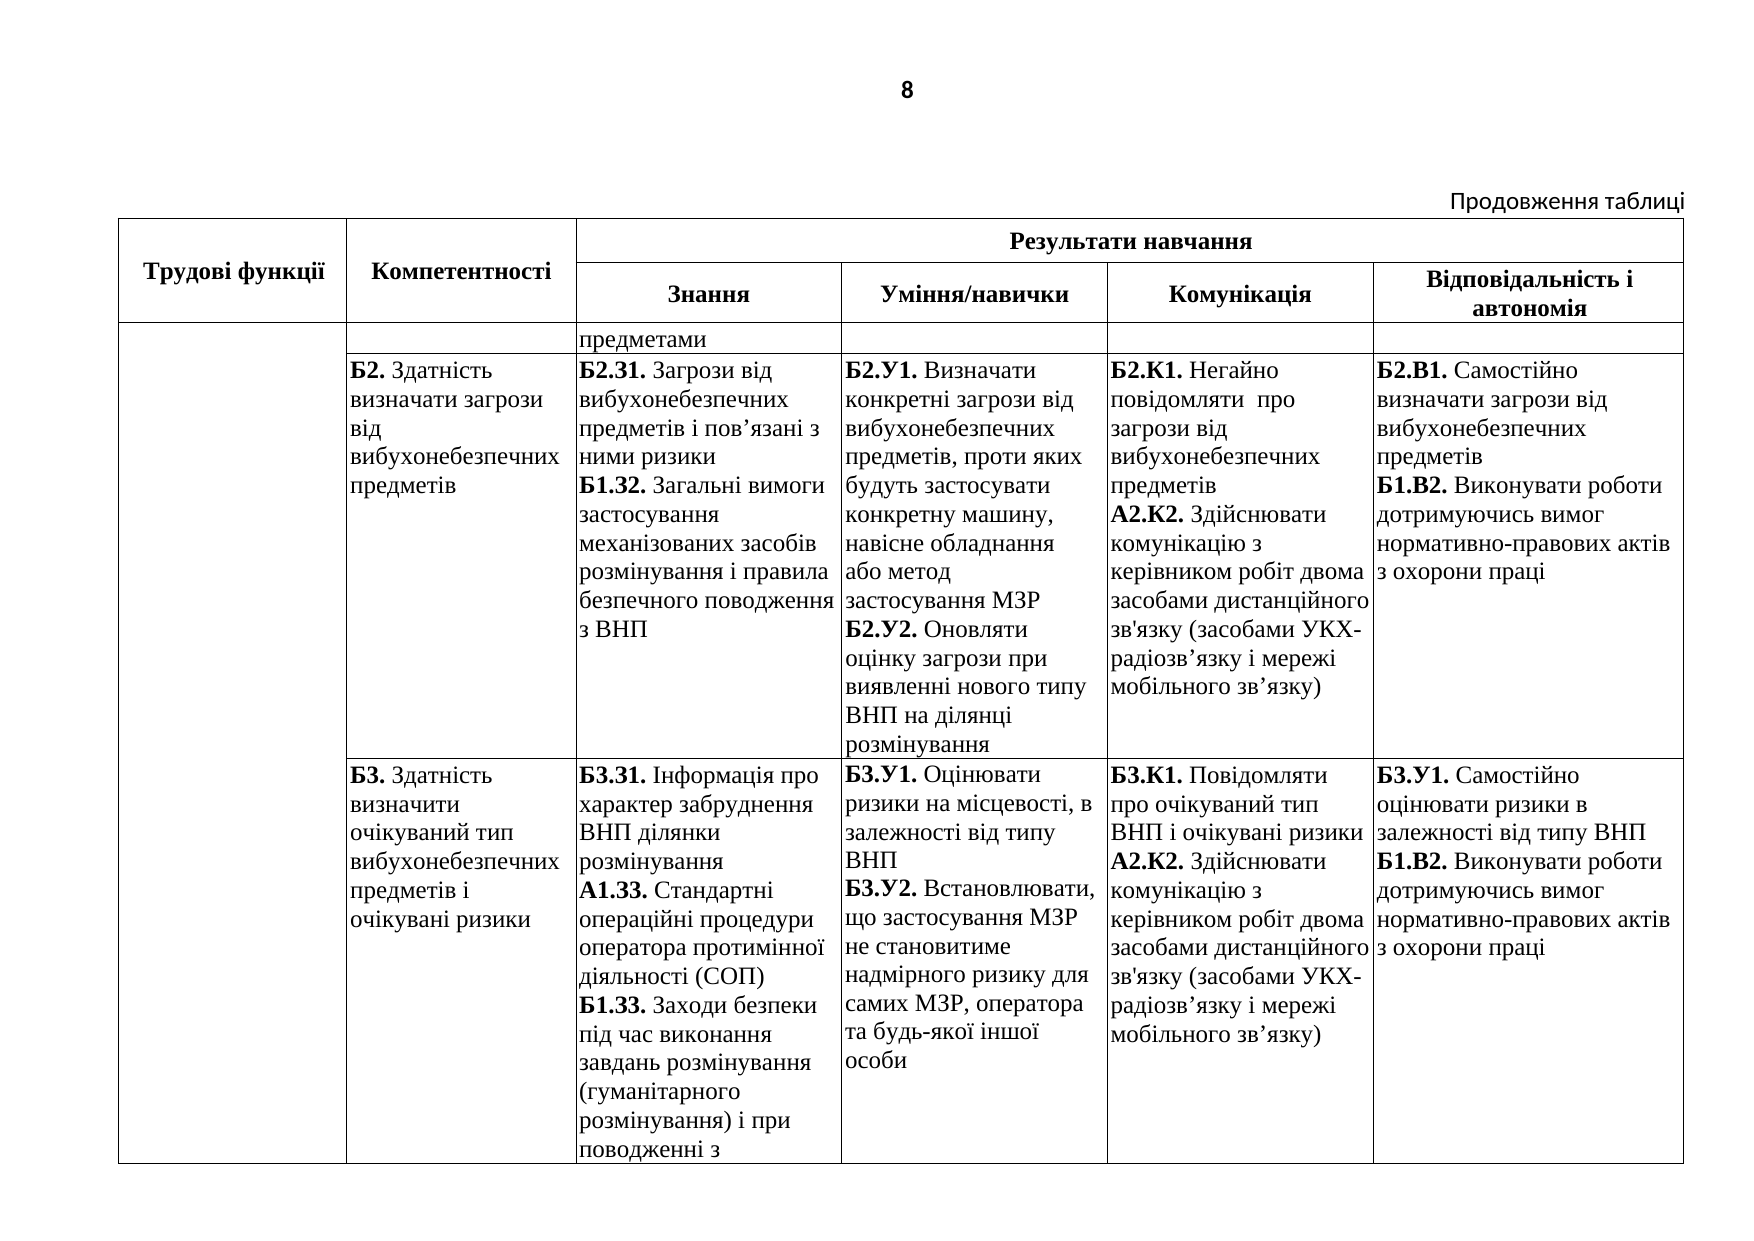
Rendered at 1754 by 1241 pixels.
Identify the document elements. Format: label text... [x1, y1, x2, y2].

table_header Компетентності [347, 219, 576, 322]
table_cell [577, 323, 841, 353]
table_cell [842, 759, 1107, 1162]
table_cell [1108, 759, 1373, 1162]
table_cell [347, 759, 576, 1162]
table_header Результати навчання [577, 219, 1683, 262]
table_cell Б2.З1. Загрози від вибухонебезпечних предметів і пов’язані з ними ризики Б1.З2. Загальні вимоги застосування механізованих засобів розмінування і правила безпечного поводження з ВНП [577, 354, 841, 758]
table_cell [1374, 323, 1683, 353]
table_cell Комунікація [1108, 263, 1373, 322]
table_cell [347, 323, 576, 353]
table_header Трудові функції [119, 219, 346, 322]
table_cell Б2.К1. Негайно повідомляти про загрози від вибухонебезпечних предметів А2.К2. Здійснювати комунікацію з керівником робіт двома засобами дистанційного зв'язку (засобами УКХ-радіозв’язку і мережі мобільного зв’язку) [1108, 354, 1373, 758]
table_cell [577, 759, 841, 1162]
table_cell Відповідальність і автономія [1374, 263, 1683, 322]
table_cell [1108, 323, 1373, 353]
table_cell Б2. Здатність визначати загрози від вибухонебезпечних предметів [347, 354, 576, 758]
table_cell Знання [577, 263, 841, 322]
table_cell Б2.У1. Визначати конкретні загрози від вибухонебезпечних предметів, проти яких будуть застосувати конкретну машину, навісне обладнання або метод застосування МЗР Б2.У2. Оновляти оцінку загрози при виявленні нового типу ВНП на ділянці розмінування [842, 354, 1107, 758]
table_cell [119, 323, 346, 1162]
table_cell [842, 323, 1107, 353]
table_cell Уміння/навички [842, 263, 1107, 322]
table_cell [1374, 759, 1683, 1162]
table_cell Б2.В1. Самостійно визначати загрози від вибухонебезпечних предметів Б1.В2. Виконувати роботи дотримуючись вимог нормативно-правових актів з охорони праці [1374, 354, 1683, 758]
